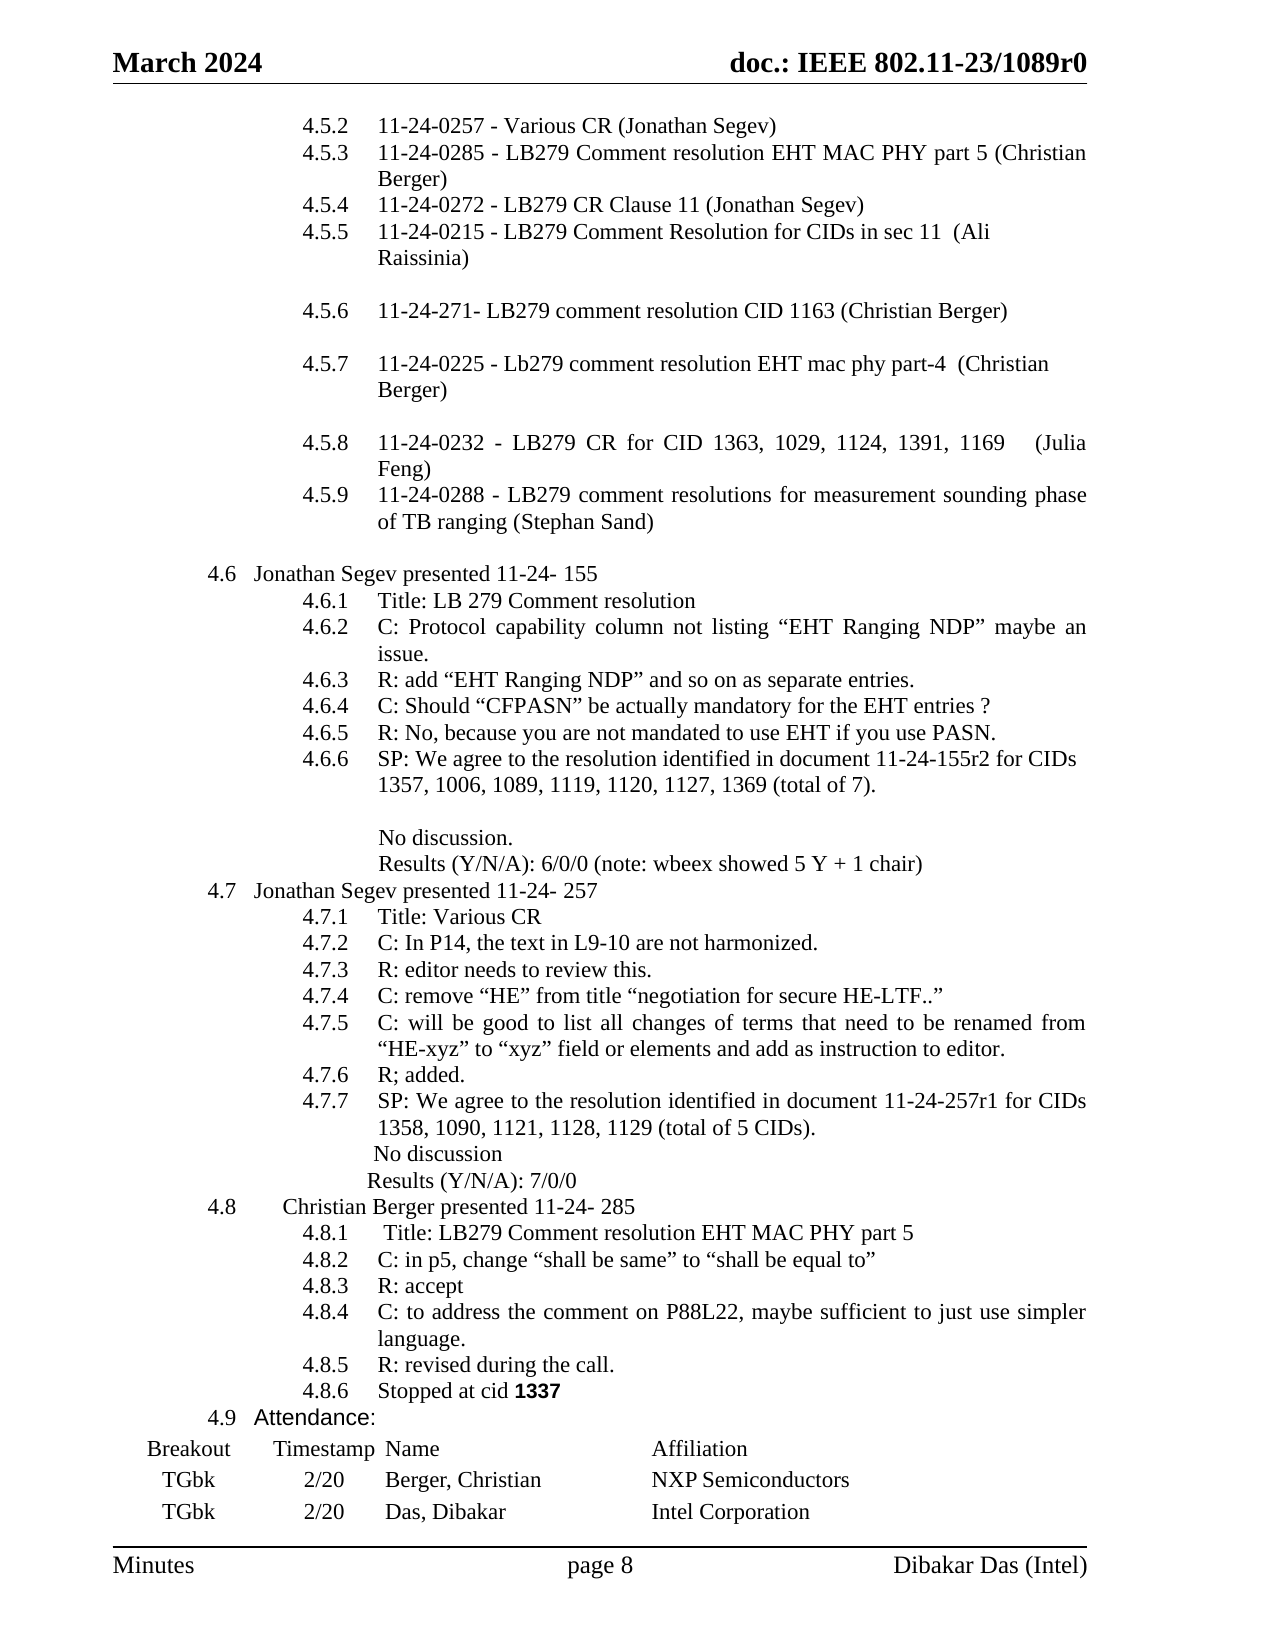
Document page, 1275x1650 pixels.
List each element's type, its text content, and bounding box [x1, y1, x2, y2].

list C: to address the comment on P88L22, maybe sufficient to just use simpler language. [302, 1298, 1087, 1351]
table_header Name [383, 1430, 650, 1462]
table_cell 2/20 [265, 1462, 383, 1493]
list C: remove “HE” from title “negotiation for secure HE-LTF..” [302, 982, 1087, 1008]
list R: add “EHT Ranging NDP” and so on as separate entries. [302, 666, 1087, 692]
list C: Protocol capability column not listing “EHT Ranging NDP” maybe an issue. [302, 613, 1087, 666]
list R: editor needs to review this. [302, 956, 1087, 982]
list R: accept [302, 1272, 1087, 1298]
table_cell Berger, Christian [383, 1462, 650, 1493]
list Title: Various CR [302, 903, 1087, 929]
list C: will be good to list all changes of terms that need to be renamed from “HE-xyz” to “xyz” field or elements and add as instruction to editor. [302, 1008, 1087, 1061]
table_cell TGbk [113, 1493, 264, 1524]
list 11-24-0225 - Lb279 comment resolution EHT mac phy part-4 (Christian Berger) [302, 350, 1087, 402]
list 11-24-271- LB279 comment resolution CID 1163 (Christian Berger) [302, 297, 1087, 323]
list C: in p5, change “shall be same” to “shall be equal to” [302, 1246, 1087, 1272]
list C: In P14, the text in L9-10 are not harmonized. [302, 929, 1087, 956]
list SP: We agree to the resolution identified in document 11-24-155r2 for CIDs 1357, 1006, 1089, 1119, 1120, 1127, 1369 (total of 7). [302, 745, 1087, 798]
list Title: LB 279 Comment resolution [302, 587, 1087, 613]
list 11-24-0288 - LB279 comment resolutions for measurement sounding phase of TB ranging (Stephan Sand) [302, 481, 1087, 534]
table_cell TGbk [113, 1462, 264, 1493]
list SP: We agree to the resolution identified in document 11-24-257r1 for CIDs 1358, 1090, 1121, 1128, 1129 (total of 5 CIDs). [302, 1088, 1087, 1140]
list C: Should “CFPASN” be actually mandatory for the EHT entries ? [302, 692, 1087, 719]
list Stopped at cid 1337 [302, 1377, 1087, 1404]
list Christian Berger presented 11-24- 285 [207, 1193, 1087, 1219]
list 11-24-0232 - LB279 CR for CID 1363, 1029, 1124, 1391, 1169 (Julia Feng) [302, 429, 1087, 481]
list 11-24-0272 - LB279 CR Clause 11 (Jonathan Segev) [302, 192, 1087, 218]
list R; added. [302, 1061, 1087, 1088]
table_cell 2/20 [265, 1493, 383, 1524]
list 11-24-0285 - LB279 Comment resolution EHT MAC PHY part 5 (Christian Berger) [302, 139, 1087, 192]
list 11-24-0257 - Various CR (Jonathan Segev) [302, 112, 1087, 139]
list Jonathan Segev presented 11-24- 155 [207, 561, 1087, 587]
table_cell NXP Semiconductors [650, 1462, 1275, 1493]
text Results (Y/N/A): 6/0/0 (note: wbeex showed 5 Y + 1 chair) [178, 850, 1087, 877]
list 11-24-0215 - LB279 Comment Resolution for CIDs in sec 11 (Ali Raissinia) [302, 218, 1087, 271]
table_header Breakout [113, 1430, 264, 1462]
table_cell Intel Corporation [650, 1493, 1275, 1524]
list No discussion [253, 1140, 1087, 1167]
list R: No, because you are not mandated to use EHT if you use PASN. [302, 719, 1087, 745]
list Jonathan Segev presented 11-24- 257 [207, 877, 1087, 903]
list Attendance: [207, 1404, 1087, 1430]
table_cell Das, Dibakar [383, 1493, 650, 1524]
list Title: LB279 Comment resolution EHT MAC PHY part 5 [302, 1219, 1087, 1246]
list R: revised during the call. [302, 1351, 1087, 1377]
table_header Affiliation [650, 1430, 1275, 1462]
text No discussion. [178, 824, 1087, 850]
table_header Timestamp [265, 1430, 383, 1462]
text Results (Y/N/A): 7/0/0 [178, 1167, 1087, 1193]
